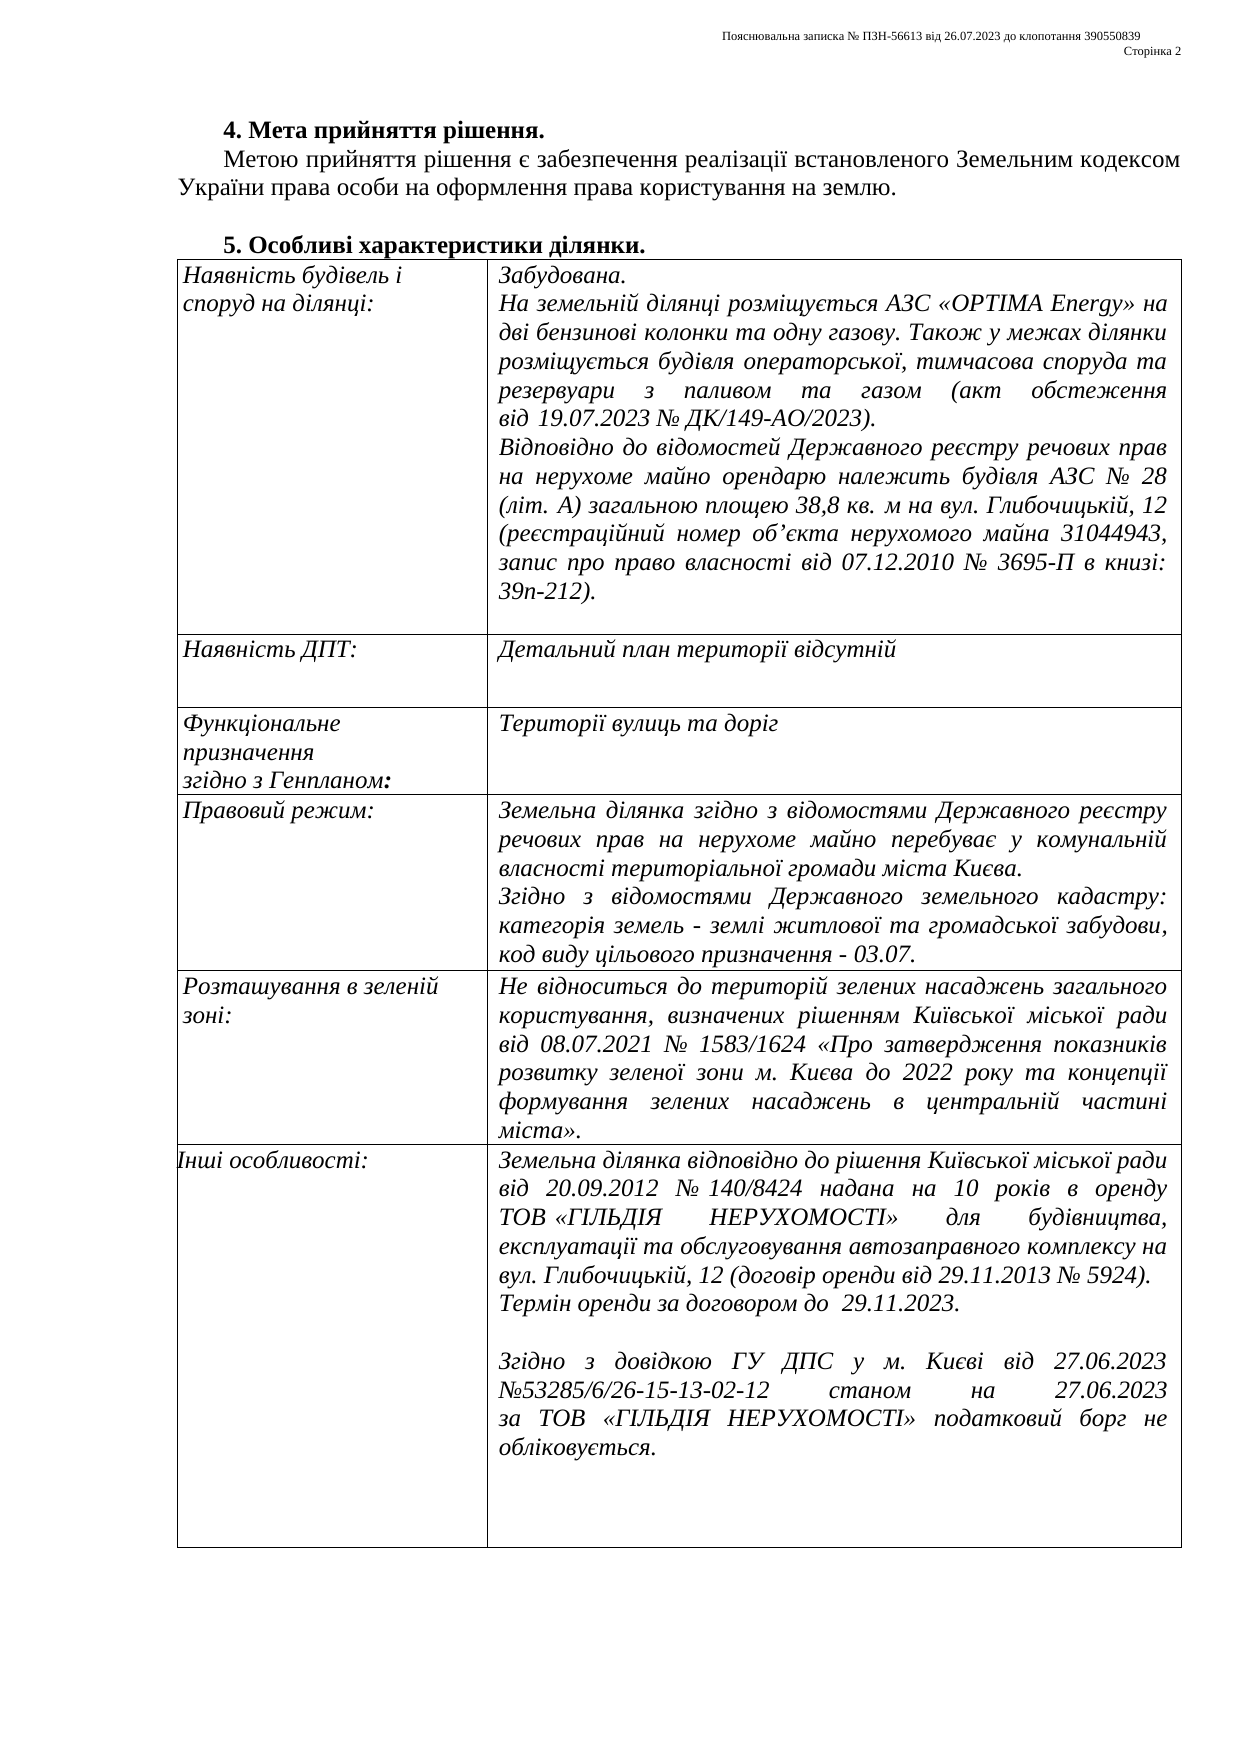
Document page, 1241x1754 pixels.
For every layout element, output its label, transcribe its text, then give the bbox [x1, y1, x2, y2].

table_header Наявність будівель і споруд на ділянці: [178, 260, 487, 633]
table_cell Розташування в зеленій зоні: [178, 971, 487, 1144]
table_cell Інші особливості: [178, 1145, 487, 1547]
table_header Забудована. На земельній ділянці розміщується АЗС «OPTIMA Energy» на дві бензинові колонки та одну газову. Також у межах ділянки розміщується будівля операторської, тимчасова споруда та резервуари з паливом та газом (акт обстеження від 19.07.2023 № ДК/149-АО/2023). Відповідно до відомостей Державного реєстру речових прав на нерухоме майно орендарю належить будівля АЗС № 28 (літ. А) загальною площею 38,8 кв. м на вул. Глибочицькій, 12 (реєстраційний номер об’єкта нерухомого майна 31044943, запис про право власності від 07.12.2010 № 3695-П в книзі: 39п-212). [488, 260, 1181, 633]
text Метою прийняття рішення є забезпечення реалізації встановленого Земельним кодексом України права особи на оформлення права користування на землю. [177, 144, 1181, 201]
text 5. Особливі характеристики ділянки. [177, 230, 1152, 259]
text 4. Мета прийняття рішення. [177, 115, 1181, 144]
table_cell Правовий режим: [178, 795, 487, 970]
table_cell Земельна ділянка згідно з відомостями Державного реєстру речових прав на нерухоме майно перебуває у комунальній власності територіальної громади міста Києва. Згідно з відомостями Державного земельного кадастру: категорія земель - землі житлової та громадської забудови, код виду цільового призначення - 03.07. [488, 795, 1181, 970]
table_cell Функціональне призначення згідно з Генпланом: [178, 708, 487, 794]
table_cell Не відноситься до територій зелених насаджень загального користування, визначених рішенням Київської міської ради від 08.07.2021 № 1583/1624 «Про затвердження показників розвитку зеленої зони м. Києва до 2022 року та концепції формування зелених насаджень в центральній частині міста». [488, 971, 1181, 1144]
table_cell Детальний план території відсутній [488, 635, 1181, 707]
table_cell Наявність ДПТ: [178, 635, 487, 707]
table_cell Території вулиць та доріг [488, 708, 1181, 794]
table_cell Земельна ділянка відповідно до рішення Київської міської ради від 20.09.2012 № 140/8424 надана на 10 років в оренду ТОВ «ГІЛЬДІЯ НЕРУХОМОСТІ» для будівництва, експлуатації та обслуговування автозаправного комплексу на вул. Глибочицькій, 12 (договір оренди від 29.11.2013 № 5924). Термін оренди за договором до 29.11.2023. Згідно з довідкою ГУ ДПС у м. Києві від 27.06.2023 №53285/6/26-15-13-02-12 станом на 27.06.2023 за ТОВ «ГІЛЬДІЯ НЕРУХОМОСТІ» податковий борг не обліковується. [488, 1145, 1181, 1547]
